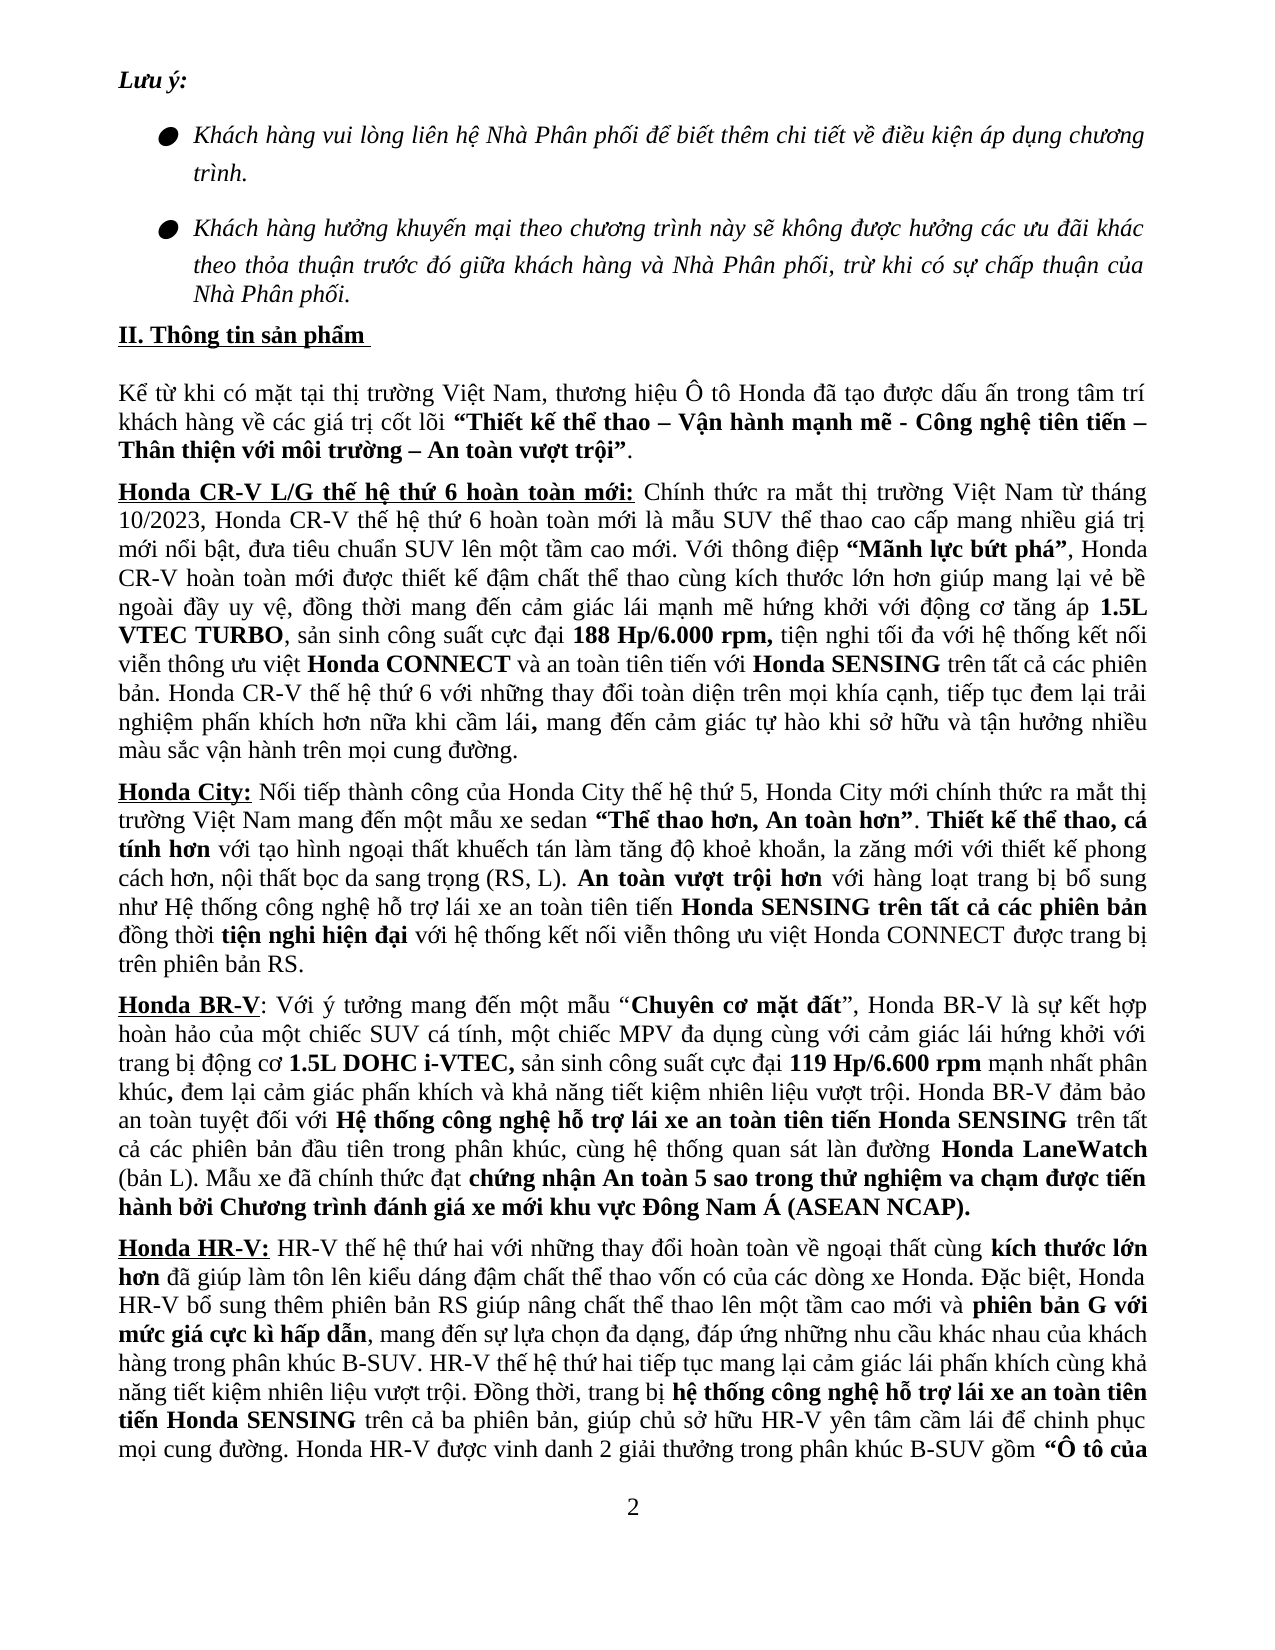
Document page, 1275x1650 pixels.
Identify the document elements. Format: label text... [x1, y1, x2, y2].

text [118, 1233, 1148, 1463]
list Khách hàng hưởng khuyến mại theo chương trình này sẽ không được hưởng các ưu đãi khác theo thỏa thuận trước đó giữa khách hàng và Nhà Phân phối, trừ khi có sự chấp thuận của Nhà Phân phối. [156, 199, 1148, 308]
list Khách hàng vui lòng liên hệ Nhà Phân phối để biết thêm chi tiết về điều kiện áp dụng chương trình. [156, 107, 1148, 187]
text Lưu ý: [118, 66, 1148, 94]
text Kể từ khi có mặt tại thị trường Việt Nam, thương hiệu Ô tô Honda đã tạo được dấu ấn trong tâm trí khách hàng về các giá trị cốt lõi “Thiết kế thể thao – Vận hành mạnh mẽ - Công nghệ tiên tiến – Thân thiện với môi trường – An toàn vượt trội”. [118, 378, 1148, 464]
text Honda City: Nối tiếp thành công của Honda City thế hệ thứ 5, Honda City mới chính thức ra mắt thị trường Việt Nam mang đến một mẫu xe sedan “Thể thao hơn, An toàn hơn”. Thiết kế thể thao, cá tính hơn với tạo hình ngoại thất khuếch tán làm tăng độ khoẻ khoắn, la zăng mới với thiết kế phong cách hơn, nội thất bọc da sang trọng (RS, L). An toàn vượt trội hơn với hàng loạt trang bị bổ sung như Hệ thống công nghệ hỗ trợ lái xe an toàn tiên tiến Honda SENSING trên tất cả các phiên bản đồng thời tiện nghi hiện đại với hệ thống kết nối viễn thông ưu việt Honda CONNECT được trang bị trên phiên bản RS. [118, 777, 1148, 978]
text Honda BR-V: Với ý tưởng mang đến một mẫu “Chuyên cơ mặt đất”, Honda BR-V là sự kết hợp hoàn hảo của một chiếc SUV cá tính, một chiếc MPV đa dụng cùng với cảm giác lái hứng khởi với trang bị động cơ 1.5L DOHC i-VTEC, sản sinh công suất cực đại 119 Hp/6.600 rpm mạnh nhất phân khúc, đem lại cảm giác phấn khích và khả năng tiết kiệm nhiên liệu vượt trội. Honda BR-V đảm bảo an toàn tuyệt đối với Hệ thống công nghệ hỗ trợ lái xe an toàn tiên tiến Honda SENSING trên tất cả các phiên bản đầu tiên trong phân khúc, cùng hệ thống quan sát làn đường Honda LaneWatch (bản L). Mẫu xe đã chính thức đạt chứng nhận An toàn 5 sao trong thử nghiệm va chạm được tiến hành bởi Chương trình đánh giá xe mới khu vực Đông Nam Á (ASEAN NCAP). [118, 991, 1148, 1221]
text II. Thông tin sản phẩm [118, 321, 1153, 349]
text Honda CR-V L/G thế hệ thứ 6 hoàn toàn mới: Chính thức ra mắt thị trường Việt Nam từ tháng 10/2023, Honda CR-V thế hệ thứ 6 hoàn toàn mới là mẫu SUV thể thao cao cấp mang nhiều giá trị mới nổi bật, đưa tiêu chuẩn SUV lên một tầm cao mới. Với thông điệp “Mãnh lực bứt phá”, Honda CR-V hoàn toàn mới được thiết kế đậm chất thể thao cùng kích thước lớn hơn giúp mang lại vẻ bề ngoài đầy uy vệ, đồng thời mang đến cảm giác lái mạnh mẽ hứng khởi với động cơ tăng áp 1.5L VTEC TURBO, sản sinh công suất cực đại 188 Hp/6.000 rpm, tiện nghi tối đa với hệ thống kết nối viễn thông ưu việt Honda CONNECT và an toàn tiên tiến với Honda SENSING trên tất cả các phiên bản. Honda CR-V thế hệ thứ 6 với những thay đổi toàn diện trên mọi khía cạnh, tiếp tục đem lại trải nghiệm phấn khích hơn nữa khi cầm lái, mang đến cảm giác tự hào khi sở hữu và tận hưởng nhiều màu sắc vận hành trên mọi cung đường. [118, 477, 1148, 764]
